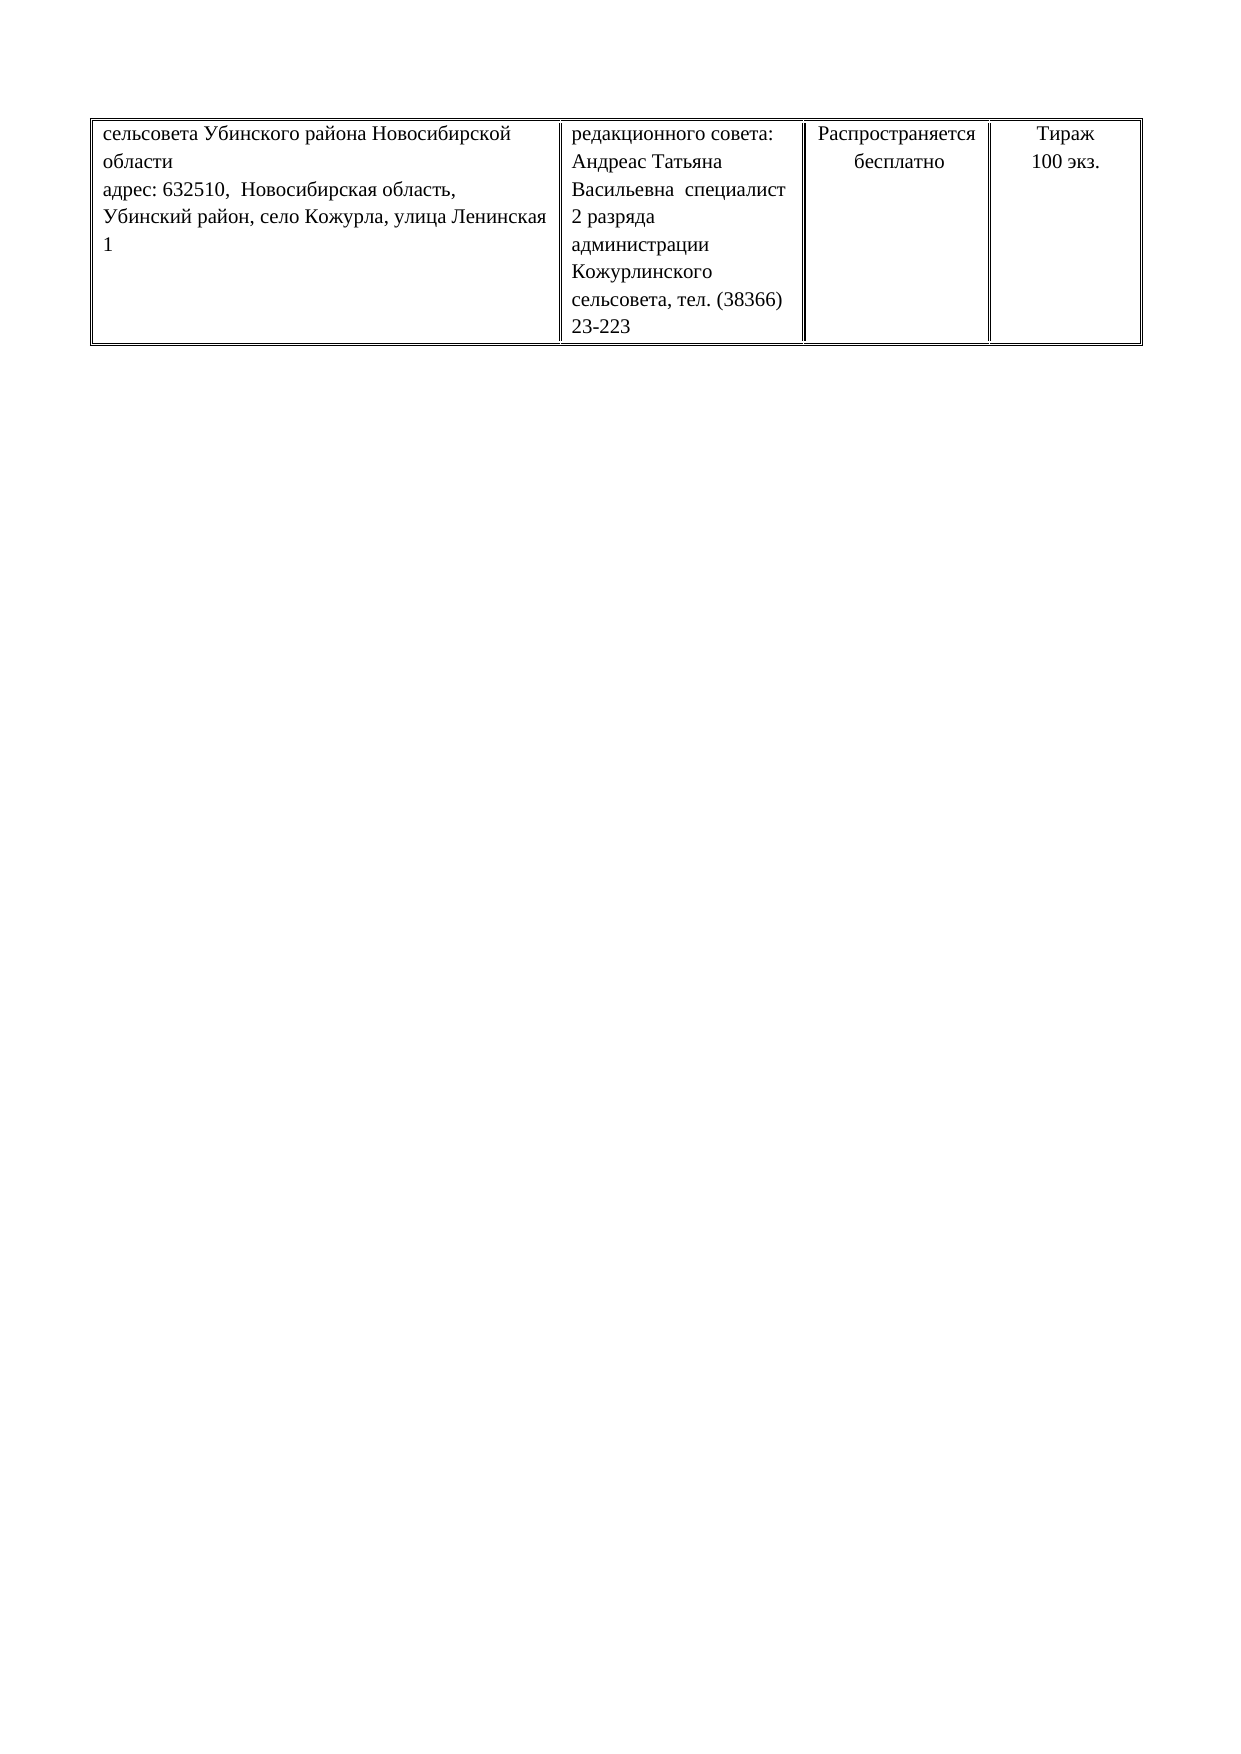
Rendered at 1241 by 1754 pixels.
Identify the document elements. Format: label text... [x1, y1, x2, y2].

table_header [93, 121, 560, 343]
table_header Тираж 100 экз. [989, 121, 1140, 343]
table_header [560, 119, 804, 343]
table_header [804, 121, 989, 343]
